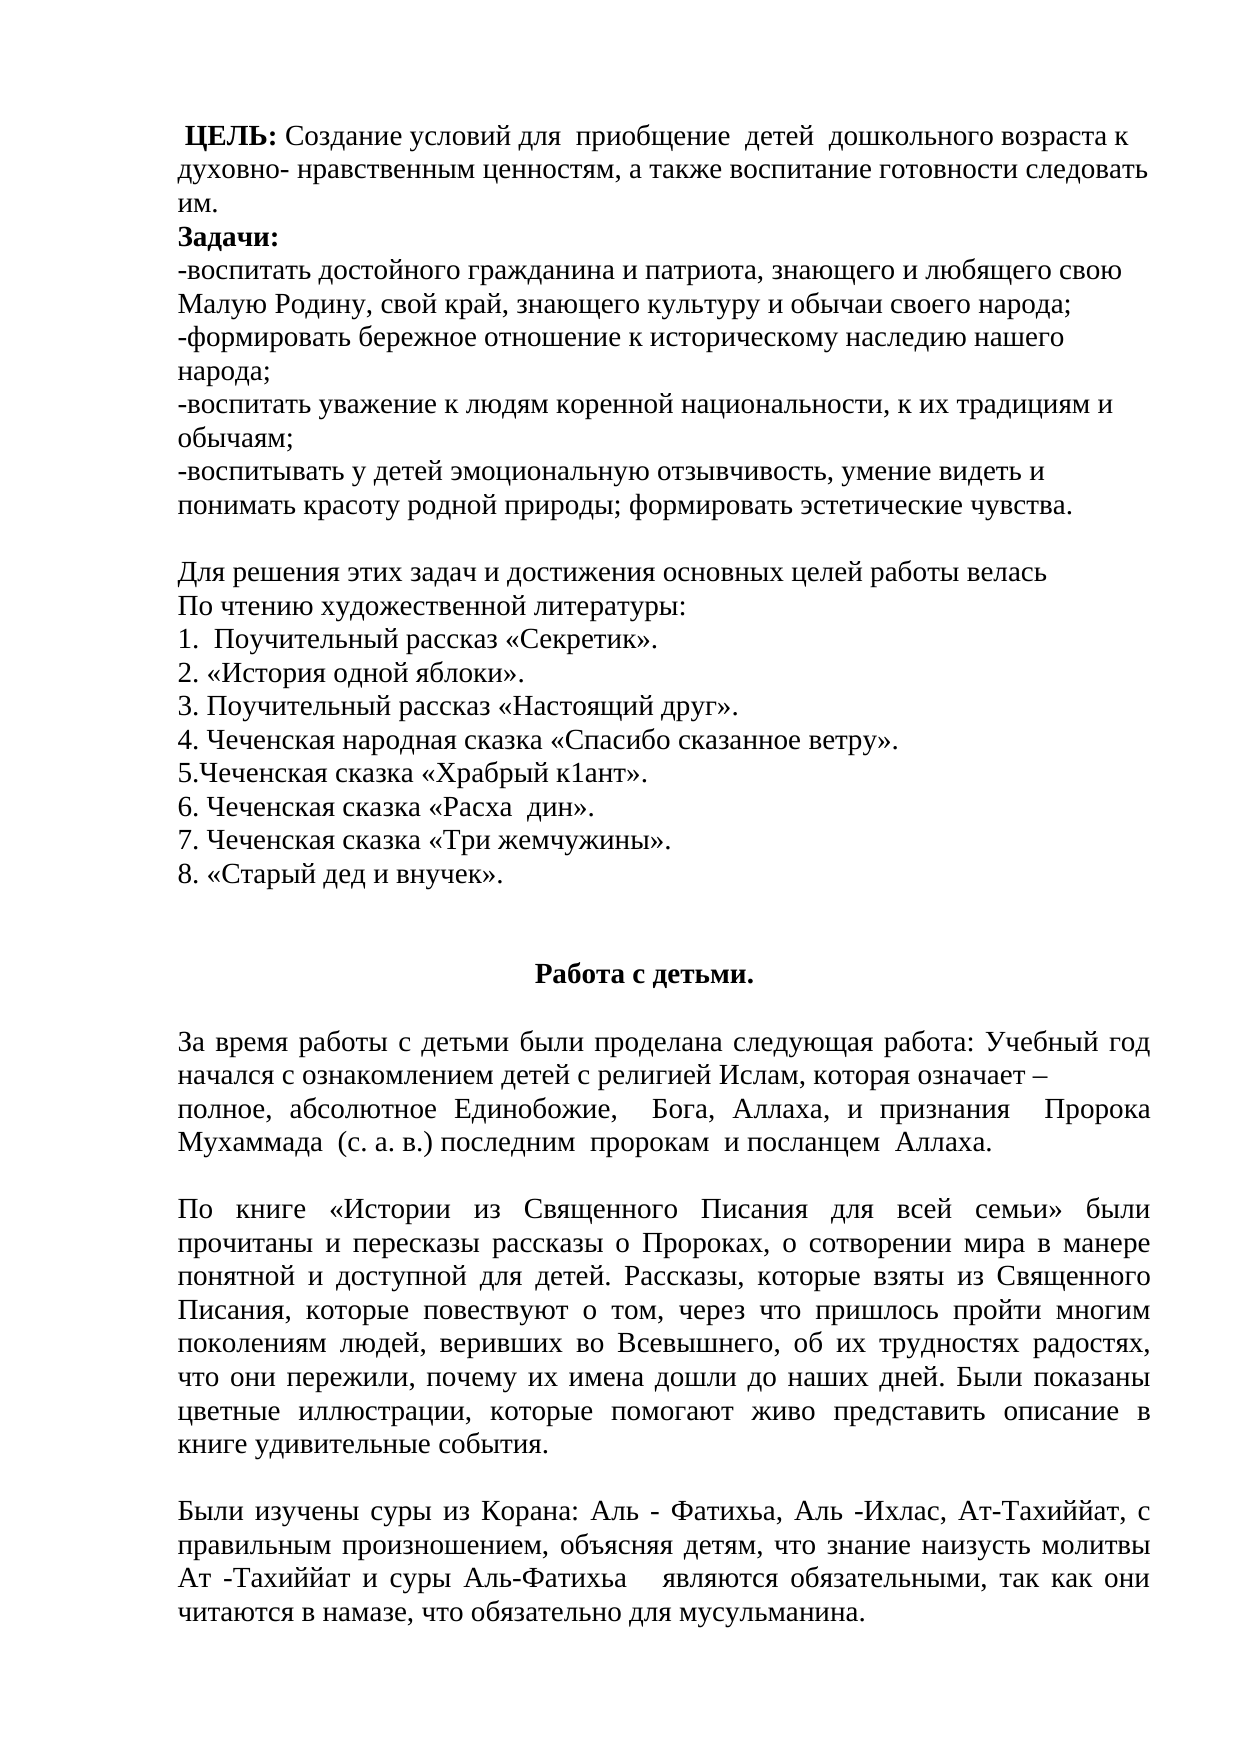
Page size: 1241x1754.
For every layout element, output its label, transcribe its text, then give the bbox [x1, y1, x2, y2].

text За время работы с детьми были проделана следующая работа: Учебный год начался с ознакомлением детей с религией Ислам, которая означает – [177, 1024, 1152, 1091]
text 1. Поучительный рассказ «Секретик». [177, 621, 1152, 655]
text Работа с детьми. [177, 957, 1152, 990]
text По книге «Истории из Священного Писания для всей семьи» были прочитаны и пересказы рассказы о Пророках, о сотворении мира в манере понятной и доступной для детей. Рассказы, которые взяты из Священного Писания, которые повествуют о том, через что пришлось пройти многим поколениям людей, веривших во Всевышнего, об их трудностях радостях, что они пережили, почему их имена дошли до наших дней. Были показаны цветные иллюстрации, которые помогают живо представить описание в книге удивительные события. [177, 1191, 1152, 1460]
text 3. Поучительный рассказ «Настоящий друг». [177, 688, 1152, 722]
text 2. «История одной яблоки». [177, 655, 1152, 688]
text По чтению художественной литературы: [177, 588, 1152, 621]
text -воспитывать у детей эмоциональную отзывчивость, умение видеть и понимать красоту родной природы; формировать эстетические чувства. [177, 453, 1152, 521]
text 6. Чеченская сказка «Расха дин». [177, 789, 1152, 822]
text 8. «Старый дед и внучек». [177, 856, 1152, 889]
text 7. Чеченская сказка «Три жемчужины». [177, 822, 1152, 856]
text -воспитать уважение к людям коренной национальности, к их традициям и обычаям; [177, 386, 1152, 453]
text Для решения этих задач и достижения основных целей работы велась [177, 554, 1152, 588]
text 5.Чеченская сказка «Храбрый к1ант». [177, 755, 1152, 789]
text Были изучены суры из Корана: Аль - Фатихьа, Аль -Ихлас, Ат-Тахиййат, с правильным произношением, объясняя детям, что знание наизусть молитвы Ат -Тахиййат и суры Аль-Фатихьа являются обязательными, так как они читаются в намазе, что обязательно для мусульманина. [177, 1493, 1152, 1627]
text полное, абсолютное Единобожие, Бога, Аллаха, и признания Пророка Мухаммада (с. а. в.) последним пророкам и посланцем Аллаха. [177, 1091, 1152, 1158]
text ЦЕЛЬ: Создание условий для приобщение детей дошкольного возраста к духовно- нравственным ценностям, а также воспитание готовности следовать им. [177, 118, 1152, 219]
text -формировать бережное отношение к историческому наследию нашего народа; [177, 319, 1152, 386]
text 4. Чеченская народная сказка «Спасибо сказанное ветру». [177, 722, 1152, 755]
text Задачи: [177, 219, 1152, 252]
text -воспитать достойного гражданина и патриота, знающего и любящего свою Малую Родину, свой край, знающего культуру и обычаи своего народа; [177, 252, 1152, 319]
